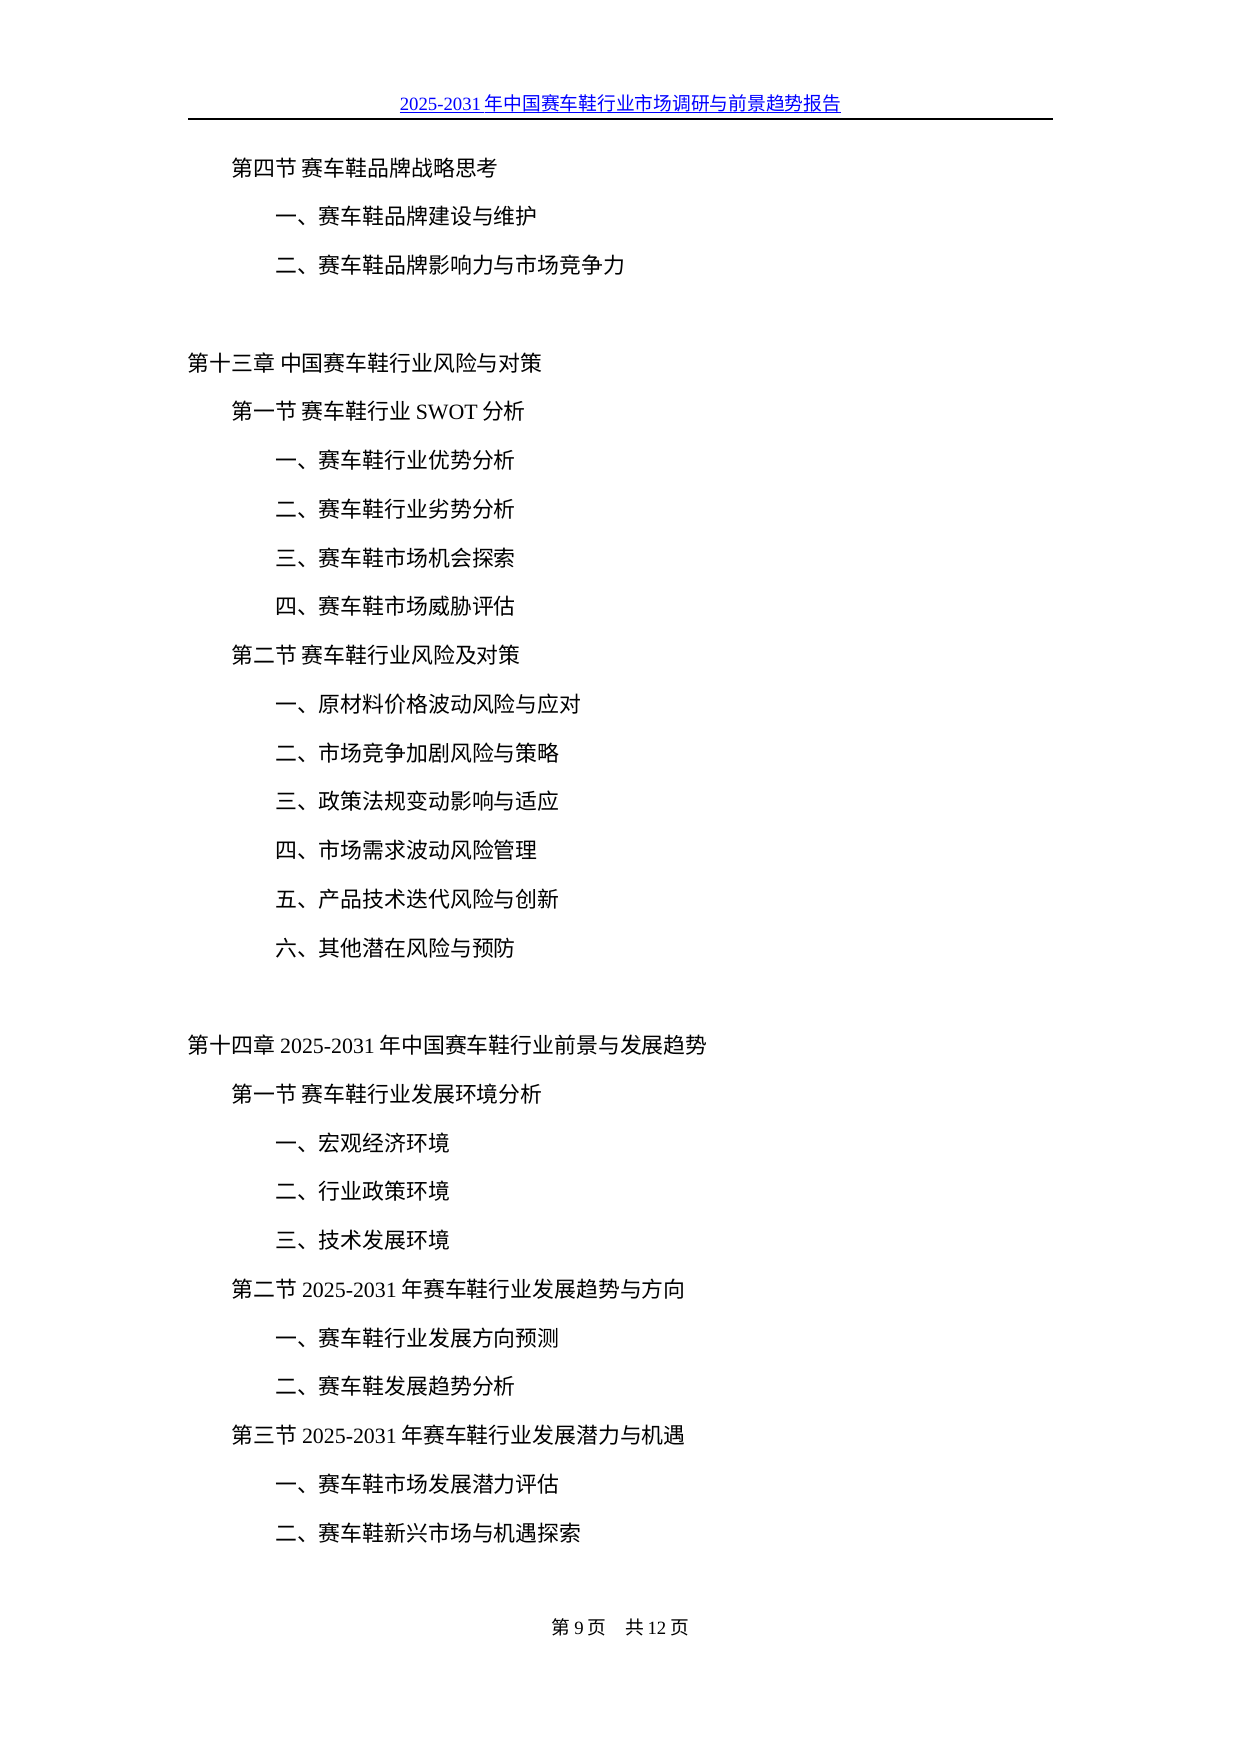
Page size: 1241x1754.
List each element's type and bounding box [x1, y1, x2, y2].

text [187, 150, 1053, 1548]
